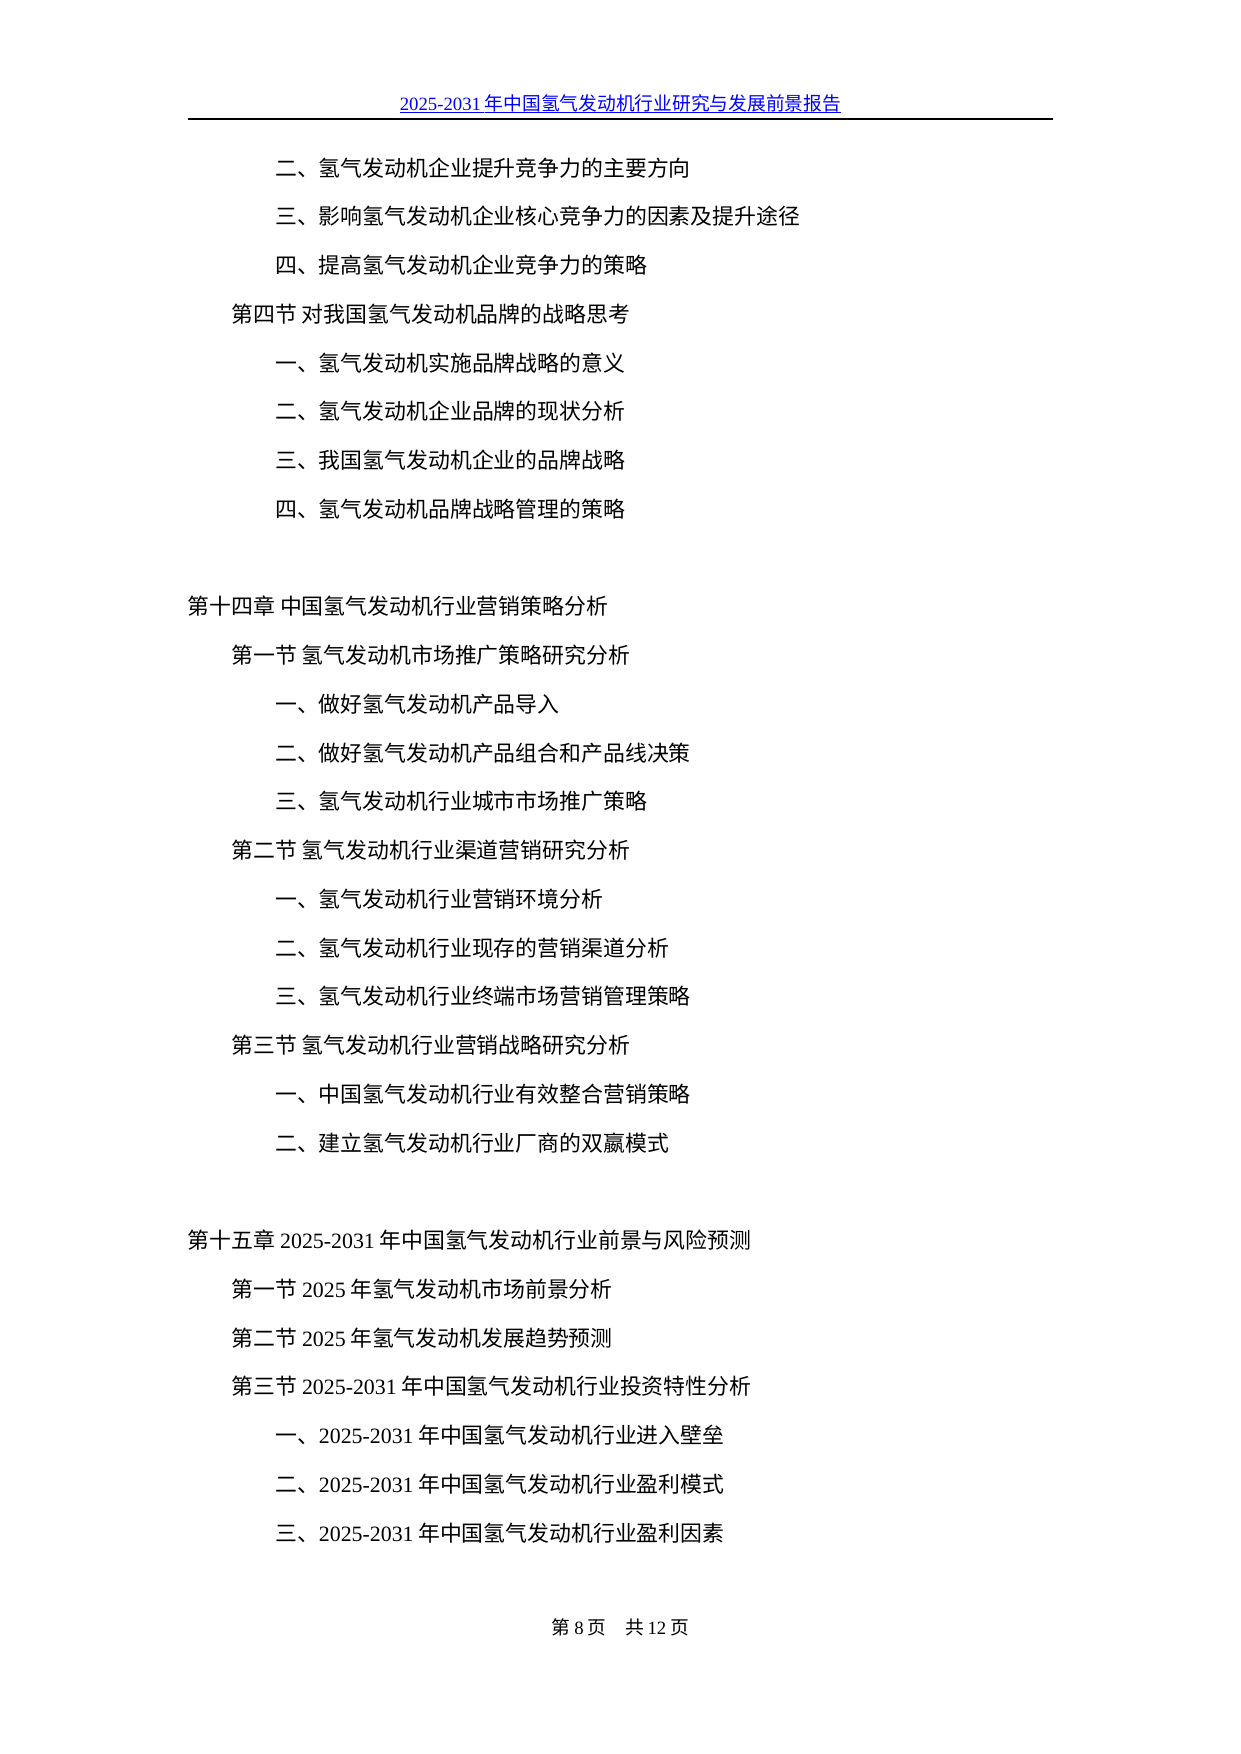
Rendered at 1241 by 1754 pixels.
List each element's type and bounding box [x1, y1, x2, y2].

text [187, 150, 1053, 1548]
